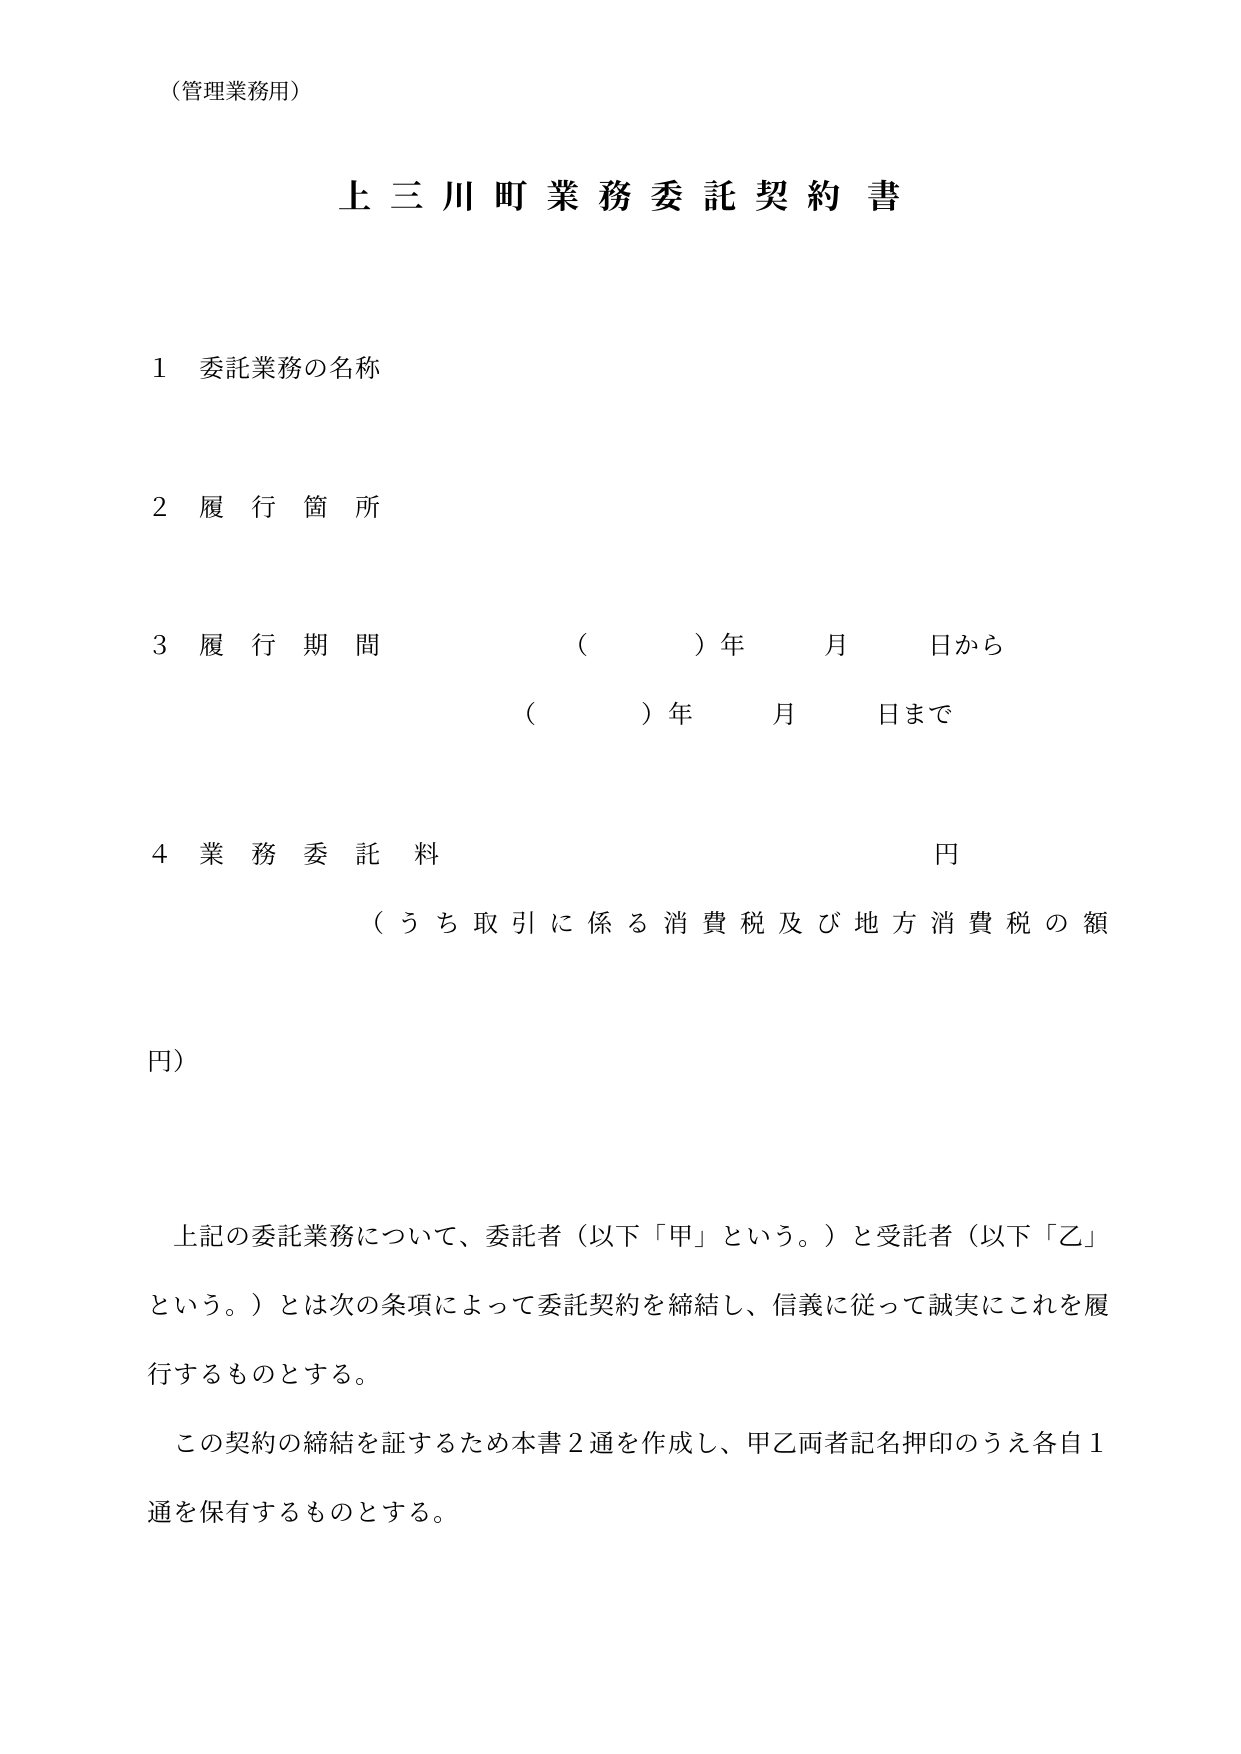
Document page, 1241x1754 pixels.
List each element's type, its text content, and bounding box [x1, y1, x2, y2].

text （うち取引に係る消費税及び地方消費税の額 円） [147, 887, 1111, 1095]
text ２ 履 行 箇 所 [147, 471, 1111, 540]
text １ 委託業務の名称 [147, 332, 1111, 402]
text 上三川町業務委託契約書 [147, 159, 1111, 229]
text ３ 履 行 期 間 （ ）年 月 日から [147, 609, 1111, 678]
text 上記の委託業務について、委託者（以下「甲」という。）と受託者（以下「乙」という。）とは次の条項によって委託契約を締結し、信義に従って誠実にこれを履行するものとする。 [147, 1200, 1111, 1407]
text ４ 業務委託料 円 [147, 818, 1111, 887]
text この契約の締結を証するため本書２通を作成し、甲乙両者記名押印のうえ各自１通を保有するものとする。 [147, 1407, 1111, 1546]
text （ ）年 月 日まで [147, 678, 1111, 747]
